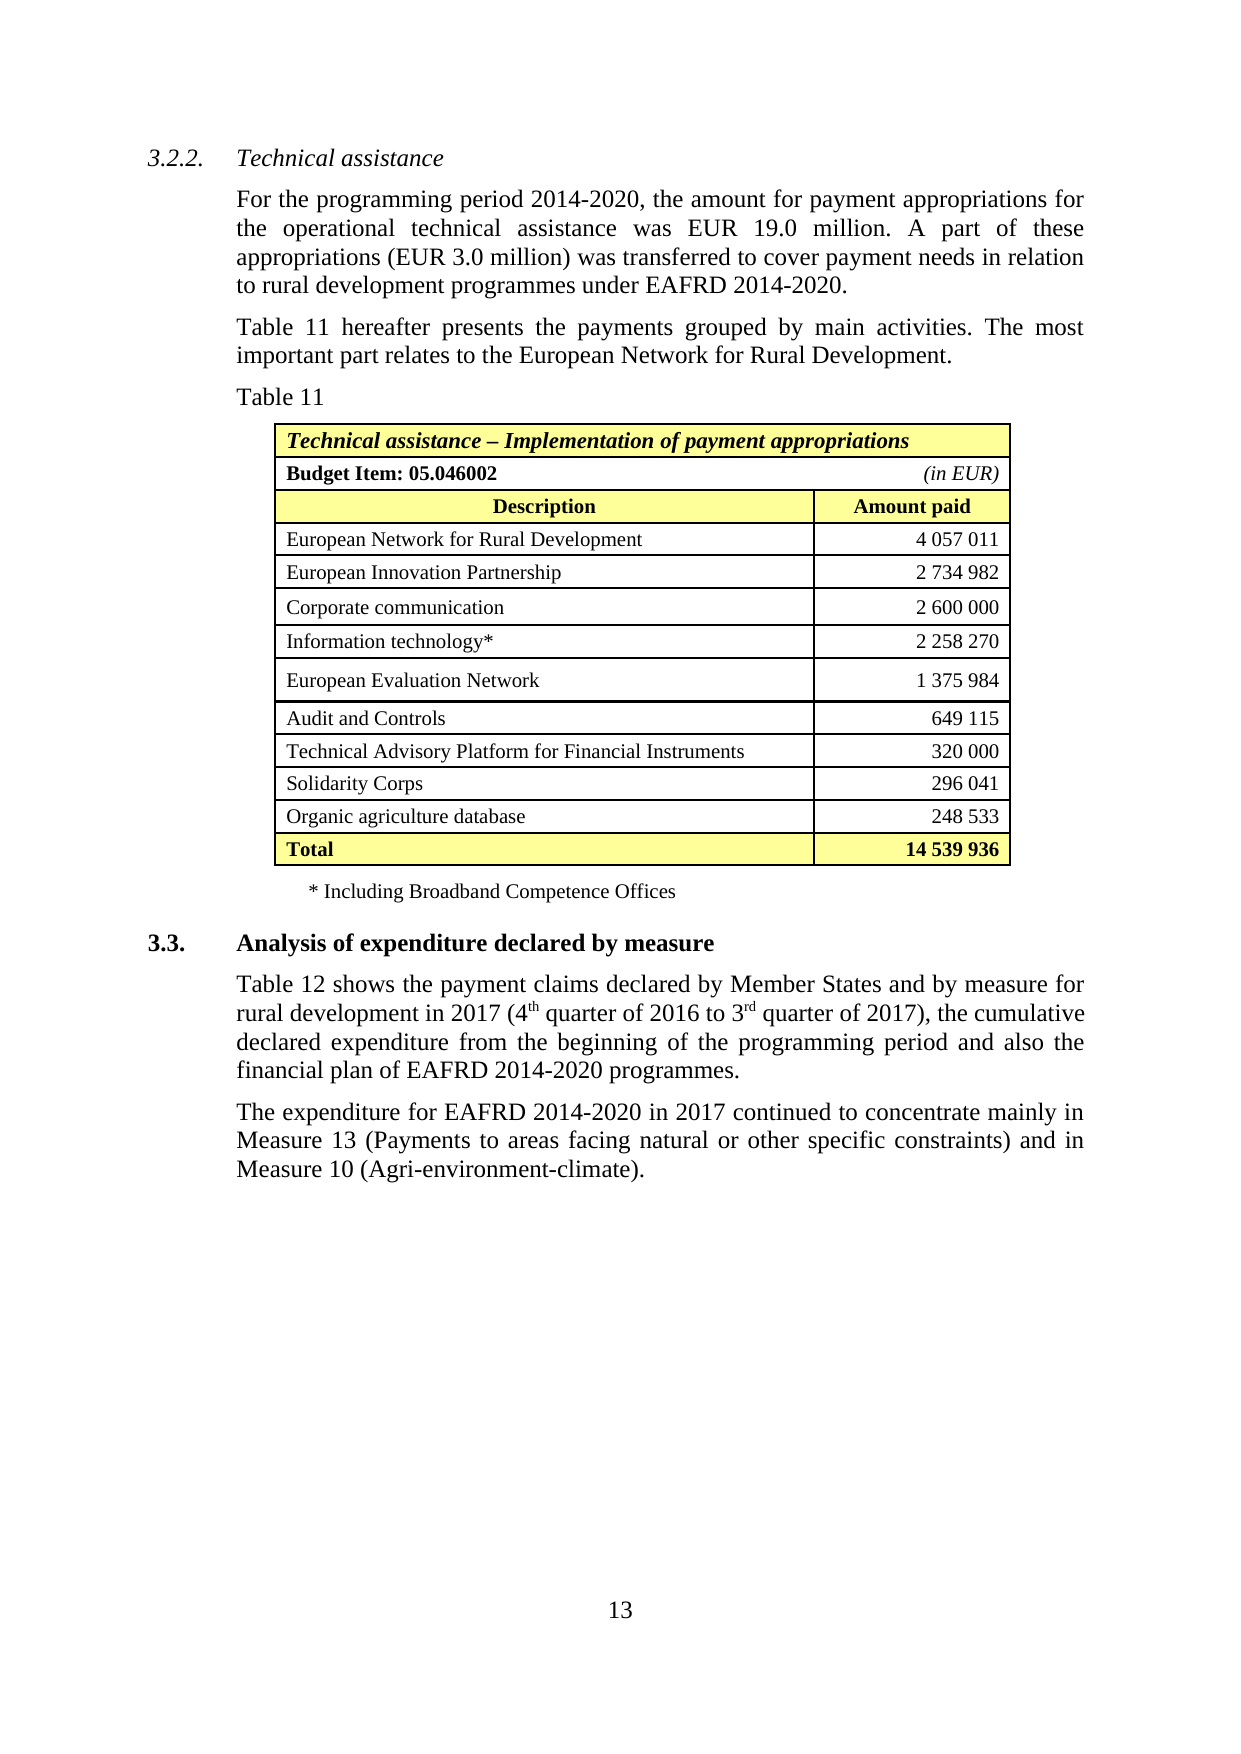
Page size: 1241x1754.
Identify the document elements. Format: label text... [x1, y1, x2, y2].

text Table 11 hereafter presents the payments grouped by main activities. The most important part relates to the European Network for Rural Development. [236, 312, 1085, 369]
table_cell Organic agriculture database [276, 801, 813, 832]
table_cell 2 600 000 [815, 589, 1009, 624]
table_cell 2 734 982 [815, 556, 1009, 587]
text Table 12 shows the payment claims declared by Member States and by measure for rural development in 2017 (4th quarter of 2016 to 3rd quarter of 2017), the cumulative declared expenditure from the beginning of the programming period and also the financial plan of EAFRD 2014-2020 programmes. [236, 969, 1085, 1084]
table_cell European Evaluation Network [276, 659, 813, 700]
table_cell 14 539 936 [815, 834, 1009, 864]
text 3.2.2. Technical assistance [148, 143, 1092, 172]
table_cell 649 115 [815, 703, 1009, 733]
text The expenditure for EAFRD 2014-2020 in 2017 continued to concentrate mainly in Measure 13 (Payments to areas facing natural or other specific constraints) and in Measure 10 (Agri-environment-climate). [236, 1097, 1085, 1183]
table_cell Total [276, 834, 813, 864]
table_header Technical assistance – Implementation of payment appropriations [276, 425, 1009, 456]
table_cell 4 057 011 [815, 524, 1009, 554]
table_cell Audit and Controls [276, 703, 813, 733]
table_cell European Network for Rural Development [276, 524, 813, 554]
table_cell Technical Advisory Platform for Financial Instruments [276, 735, 813, 766]
text Table 11 [236, 382, 1092, 411]
table_cell Budget Item: 05.046002 [276, 458, 814, 489]
table_cell (in EUR) [814, 458, 1009, 489]
table_cell 2 258 270 [815, 626, 1009, 657]
text 3.3. Analysis of expenditure declared by measure [148, 928, 1092, 957]
table_cell European Innovation Partnership [276, 556, 813, 587]
text For the programming period 2014-2020, the amount for payment appropriations for the operational technical assistance was EUR 19.0 million. A part of these appropriations (EUR 3.0 million) was transferred to cover payment needs in relation to rural development programmes under EAFRD 2014-2020. [236, 184, 1085, 299]
table_cell Information technology* [276, 626, 813, 657]
table_cell Description [276, 491, 813, 522]
text * Including Broadband Competence Offices [236, 879, 1092, 903]
table_cell 248 533 [815, 801, 1009, 832]
table_cell 1 375 984 [815, 659, 1009, 700]
table_cell Solidarity Corps [276, 768, 813, 799]
table_cell Amount paid [815, 491, 1009, 522]
table_cell 296 041 [815, 768, 1009, 799]
table_cell Corporate communication [276, 589, 813, 624]
table_cell 320 000 [815, 735, 1009, 766]
